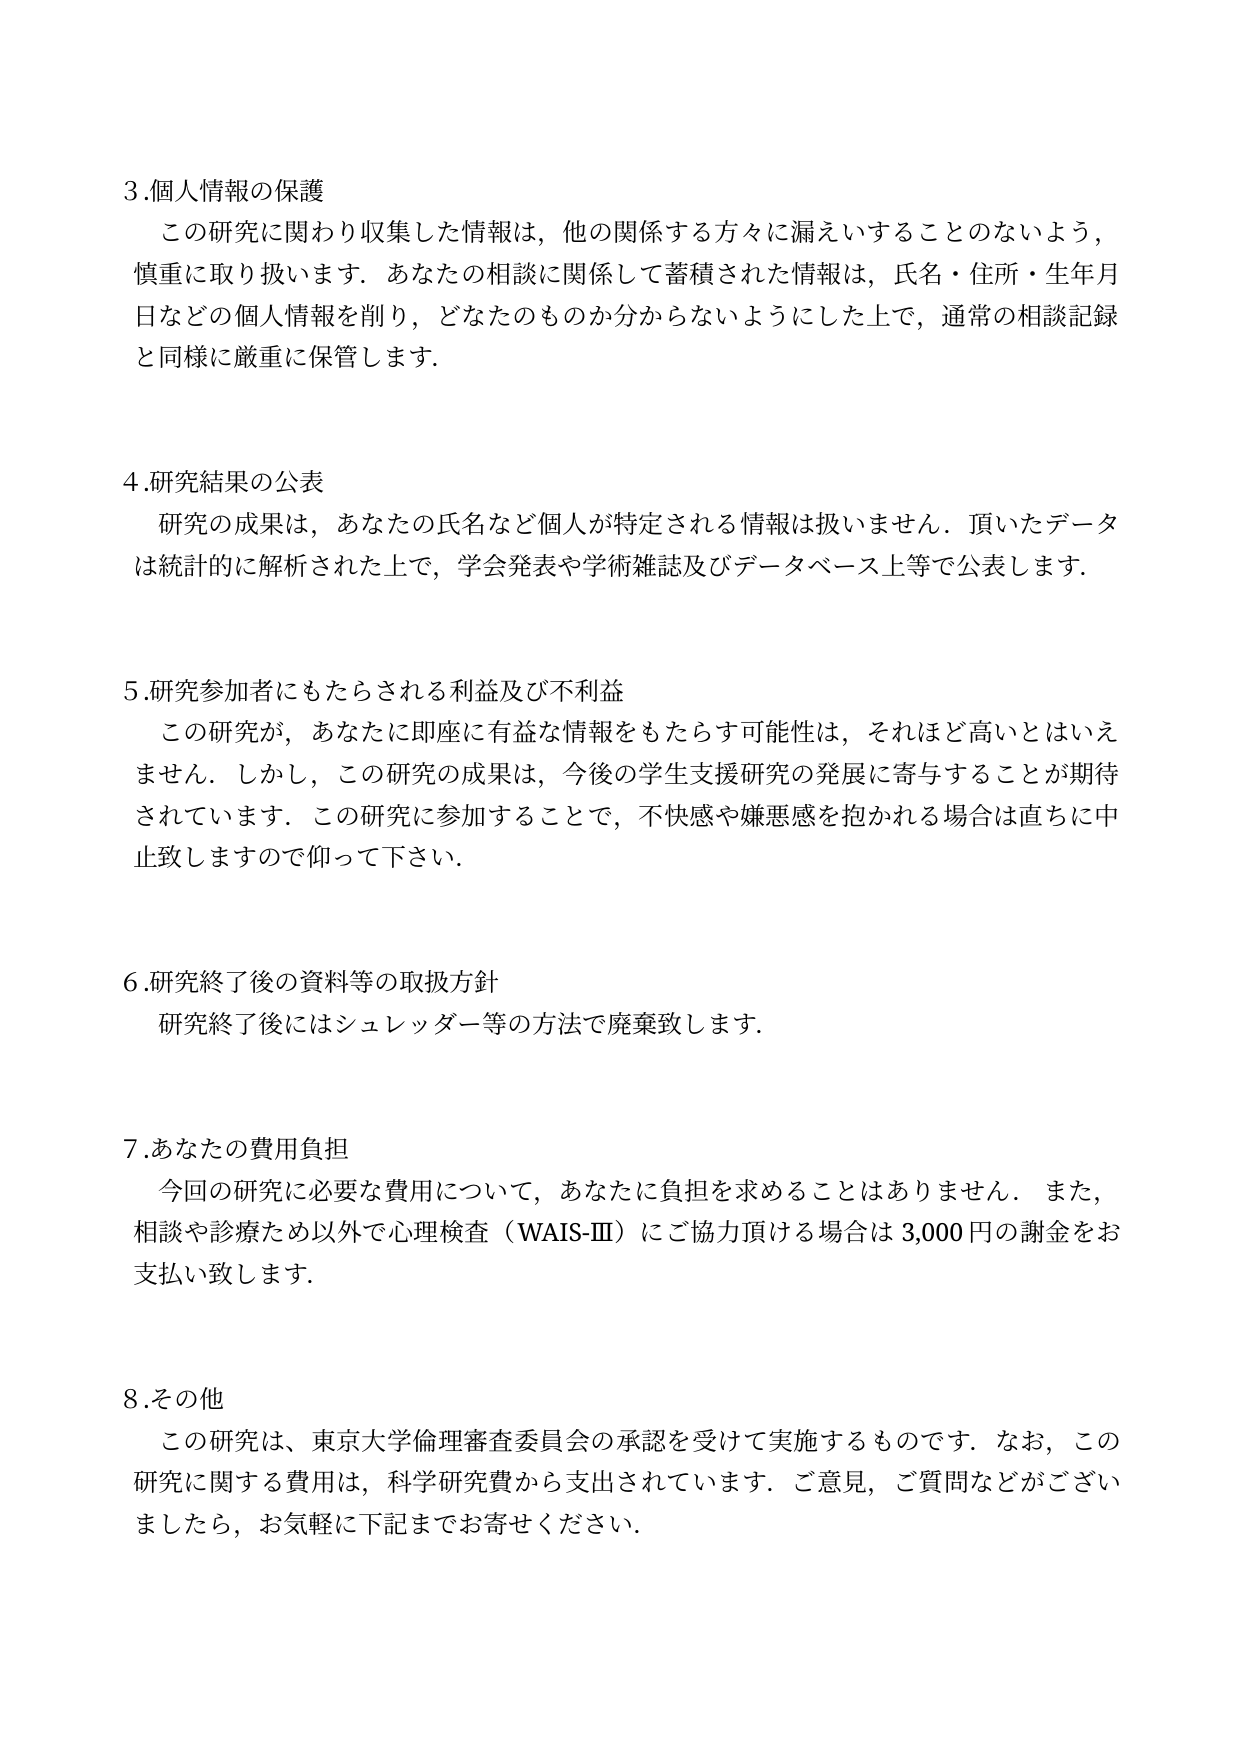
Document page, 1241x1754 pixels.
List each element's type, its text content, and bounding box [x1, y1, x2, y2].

text 今回の研究に必要な費用について，あなたに負担を求めることはありません． また，相談や診療ため以外で心理検査（WAIS-Ⅲ）にご協力頂ける場合は3,000円の謝金をお支払い致します． [133, 1169, 1122, 1294]
text ４.研究結果の公表 [118, 460, 1122, 502]
text 研究の成果は，あなたの氏名など個人が特定される情報は扱いません．頂いたデータは統計的に解析された上で，学会発表や学術雑誌及びデータベース上等で公表します． [133, 502, 1122, 585]
text ５.研究参加者にもたらされる利益及び不利益 [118, 669, 1122, 710]
text この研究は、東京大学倫理審査委員会の承認を受けて実施するものです．なお，この研究に関する費用は，科学研究費から支出されています．ご意見，ご質問などがございましたら，お気軽に下記までお寄せください． [133, 1419, 1122, 1544]
text この研究に関わり収集した情報は，他の関係する方々に漏えいすることのないよう，慎重に取り扱います．あなたの相談に関係して蓄積された情報は，氏名・住所・生年月日などの個人情報を削り，どなたのものか分からないようにした上で，通常の相談記録と同様に厳重に保管します． [133, 210, 1122, 377]
text 研究終了後にはシュレッダー等の方法で廃棄致します． [133, 1002, 1122, 1044]
text ８.その他 [118, 1377, 1122, 1419]
text ３.個人情報の保護 [118, 169, 1122, 210]
text ７.あなたの費用負担 [118, 1127, 1122, 1169]
text この研究が，あなたに即座に有益な情報をもたらす可能性は，それほど高いとはいえません．しかし，この研究の成果は，今後の学生支援研究の発展に寄与することが期待されています．この研究に参加することで，不快感や嫌悪感を抱かれる場合は直ちに中止致しますので仰って下さい． [133, 710, 1122, 877]
text ６.研究終了後の資料等の取扱方針 [118, 960, 1122, 1002]
